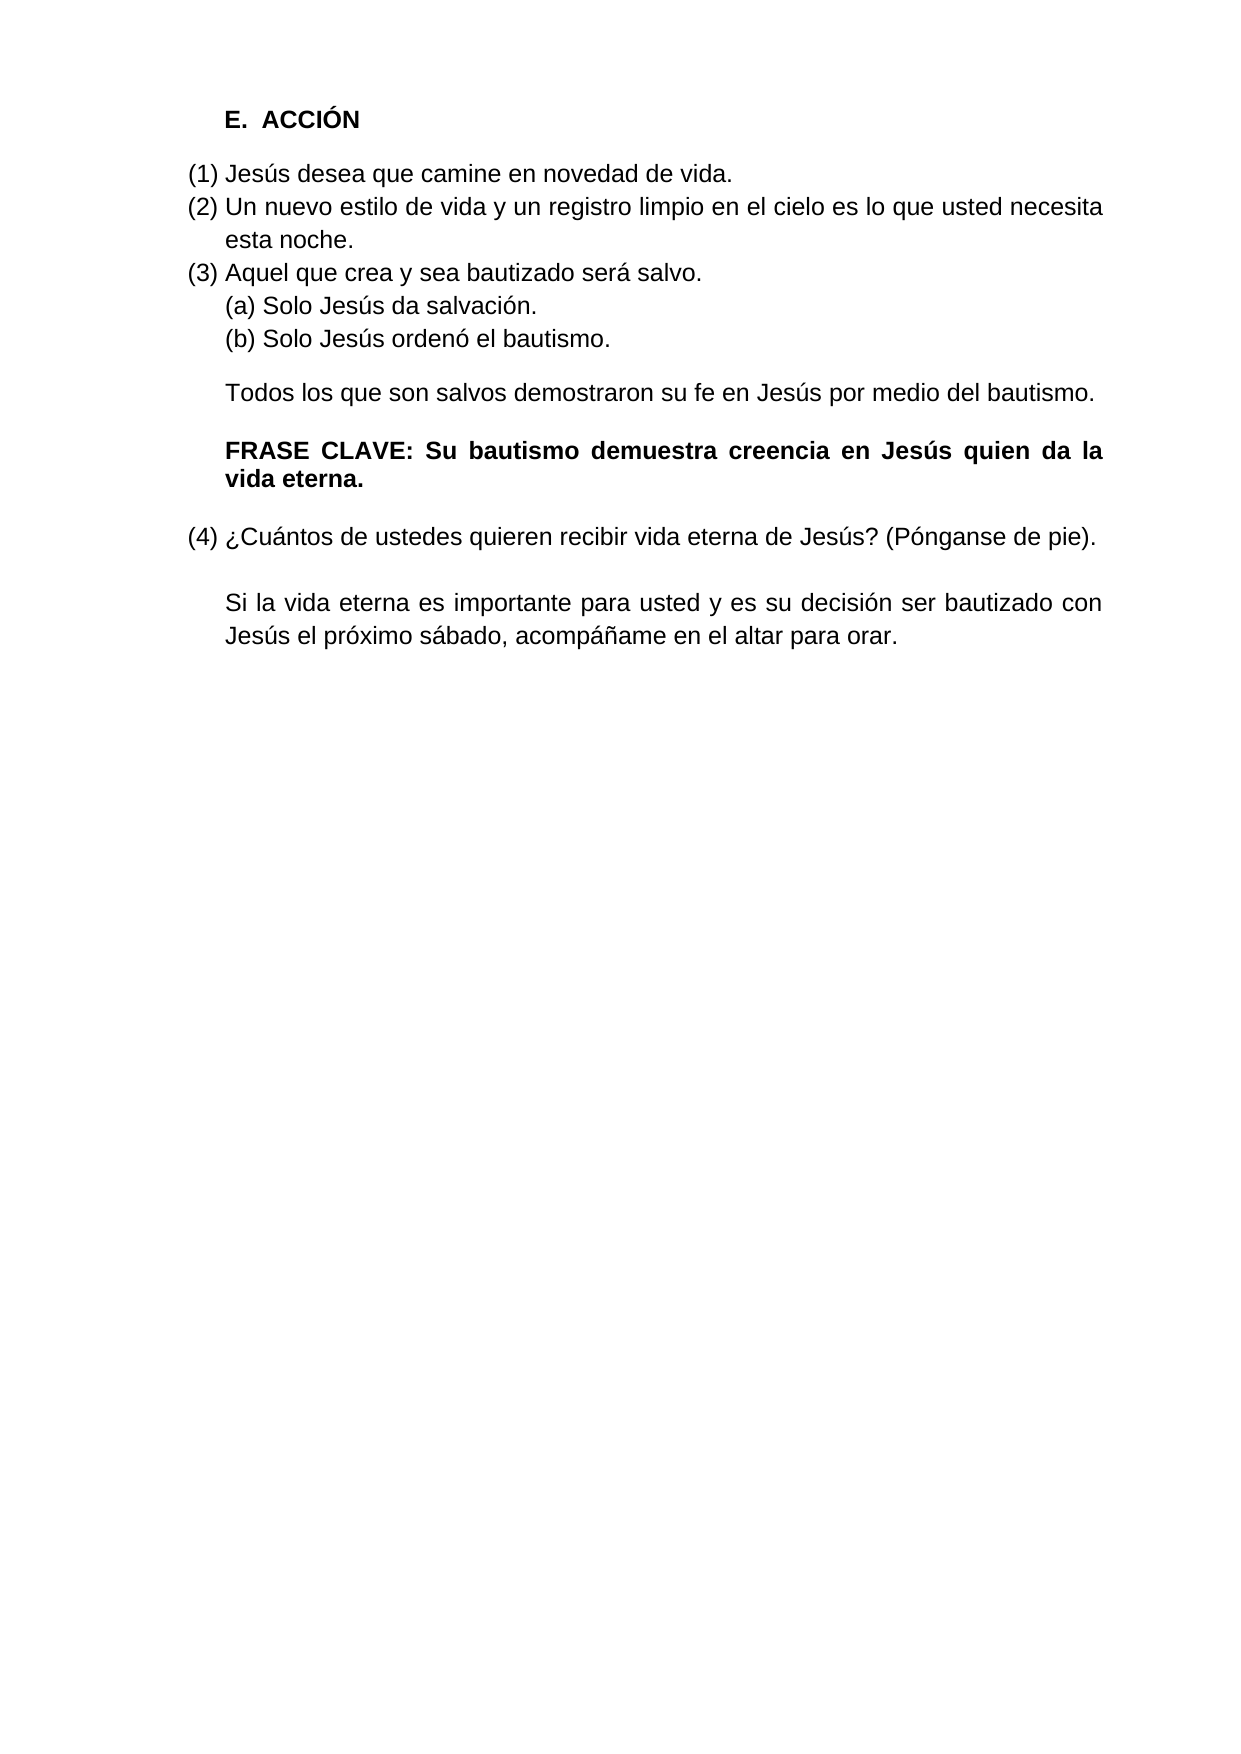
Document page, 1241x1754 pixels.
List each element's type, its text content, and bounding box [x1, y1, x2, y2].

list Un nuevo estilo de vida y un registro limpio en el cielo es lo que usted necesita esta noche. [187, 192, 1104, 254]
list Jesús desea que camine en novedad de vida. [188, 159, 1104, 188]
list ¿Cuántos de ustedes quieren recibir vida eterna de Jesús? (Pónganse de pie). [187, 522, 1104, 551]
text Todos los que son salvos demostraron su fe en Jesús por medio del bautismo. [225, 378, 1104, 407]
list Aquel que crea y sea bautizado será salvo. [187, 258, 1104, 287]
list Si la vida eterna es importante para usted y es su decisión ser bautizado con Jesús el próximo sábado, acompáñame en el altar para orar. [225, 588, 1104, 650]
list Solo Jesús ordenó el bautismo. [225, 324, 1104, 353]
list ACCIÓN [224, 105, 1104, 134]
list Solo Jesús da salvación. [225, 291, 1104, 320]
text FRASE CLAVE: Su bautismo demuestra creencia en Jesús quien da la vida eterna. [225, 436, 1104, 493]
